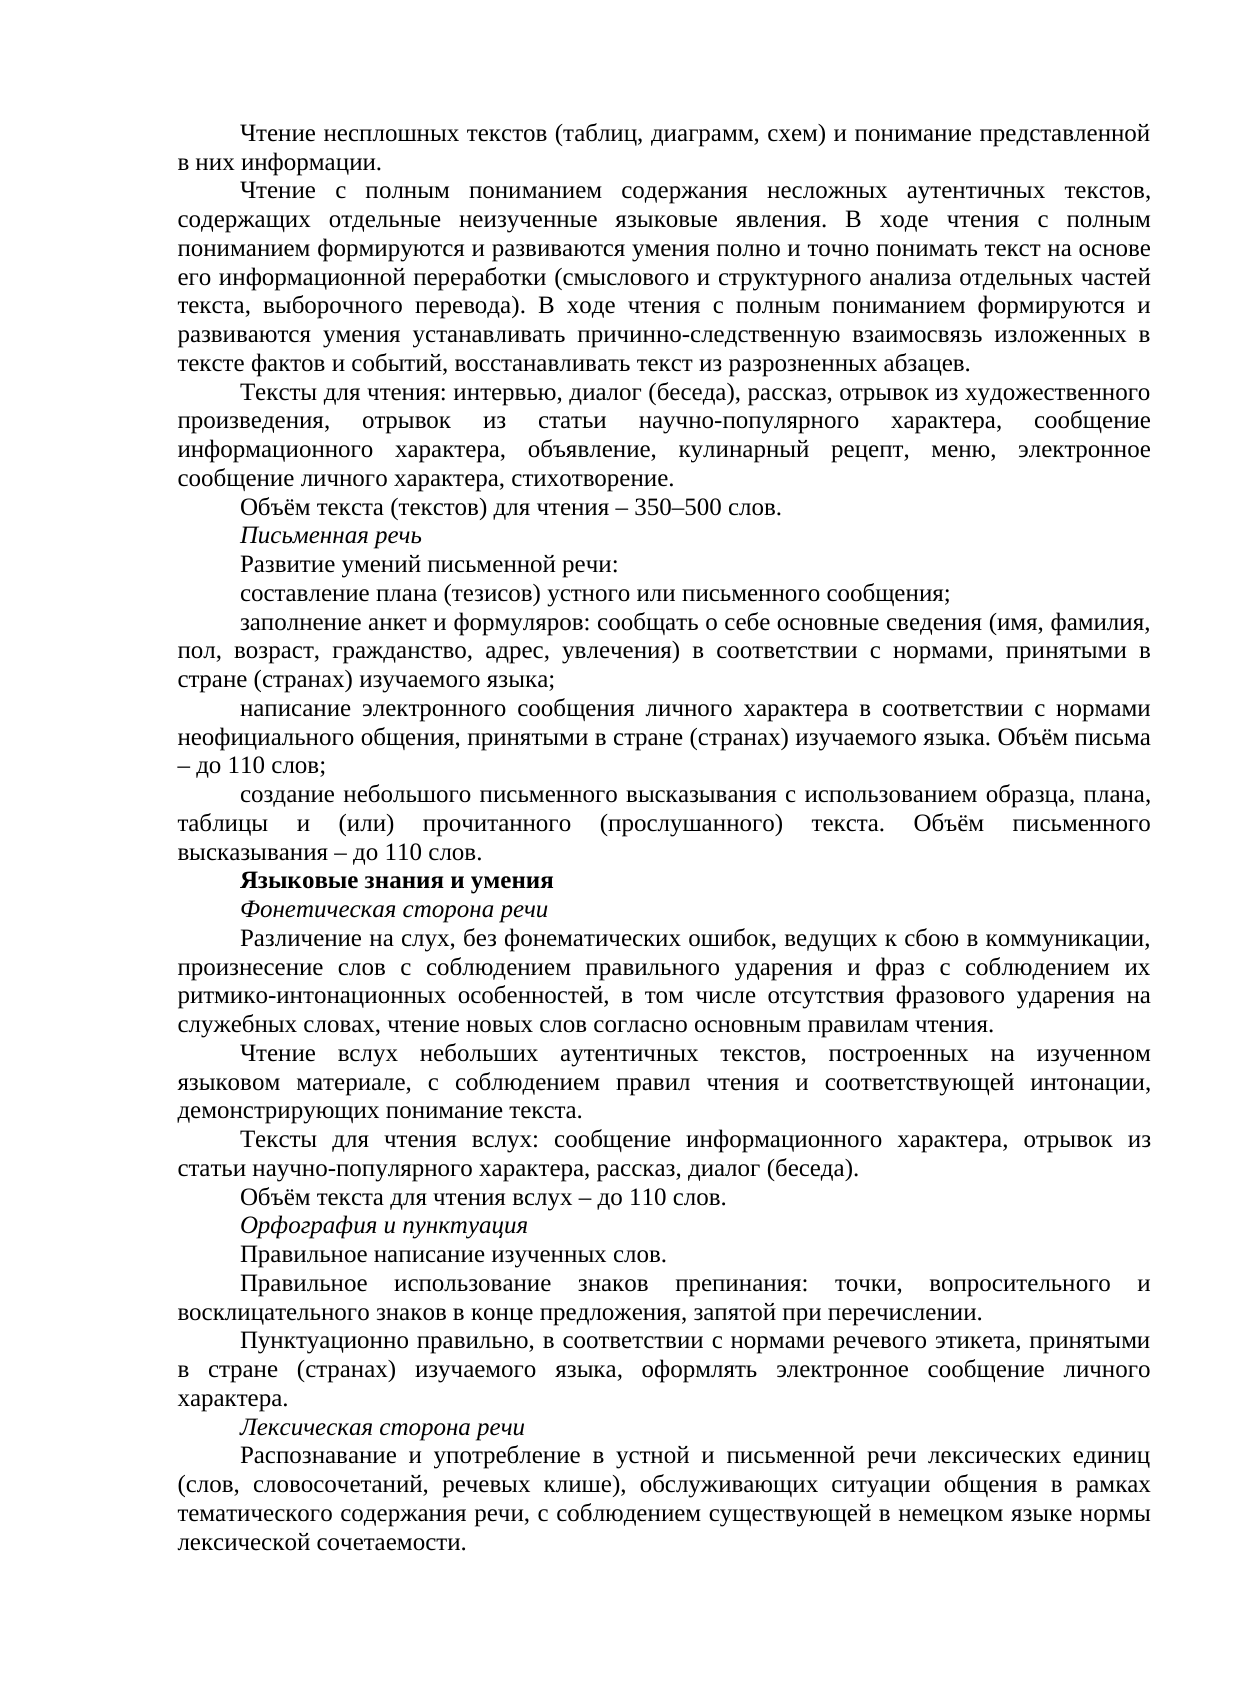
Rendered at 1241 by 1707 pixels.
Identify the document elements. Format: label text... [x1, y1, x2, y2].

text Распознавание и употребление в устной и письменной речи лексических единиц (слов, словосочетаний, речевых клише), обслуживающих ситуации общения в рамках тематического содержания речи, с соблюдением существующей в немецком языке нормы лексической сочетаемости. [177, 1441, 1152, 1556]
text Языковые знания и умения [177, 866, 1152, 894]
text Чтение несплошных текстов (таблиц, диаграмм, схем) и понимание представленной в них информации. [177, 118, 1152, 176]
text Развитие умений письменной речи: [177, 549, 1152, 578]
text написание электронного сообщения личного характера в соответствии с нормами неофициального общения, принятыми в стране (странах) изучаемого языка. Объём письма – до 110 слов; [177, 693, 1152, 779]
text Лексическая сторона речи [177, 1412, 1152, 1441]
text Чтение с полным пониманием содержания несложных аутентичных текстов, содержащих отдельные неизученные языковые явления. В ходе чтения с полным пониманием формируются и развиваются умения полно и точно понимать текст на основе его информационной переработки (смыслового и структурного анализа отдельных частей текста, выборочного перевода). В ходе чтения с полным пониманием формируются и развиваются умения устанавливать причинно-следственную взаимосвязь изложенных в тексте фактов и событий, восстанавливать текст из разрозненных абзацев. [177, 176, 1152, 377]
text Фонетическая сторона речи [177, 894, 1152, 923]
text Объём текста (текстов) для чтения – 350–500 слов. [177, 492, 1152, 521]
text заполнение анкет и формуляров: сообщать о себе основные сведения (имя, фамилия, пол, возраст, гражданство, адрес, увлечения) в соответствии с нормами, принятыми в стране (странах) изучаемого языка; [177, 607, 1152, 693]
text Пунктуационно правильно, в соответствии с нормами речевого этикета, принятыми в стране (странах) изучаемого языка, оформлять электронное сообщение личного характера. [177, 1326, 1152, 1412]
text Тексты для чтения: интервью, диалог (беседа), рассказ, отрывок из художественного произведения, отрывок из статьи научно-популярного характера, сообщение информационного характера, объявление, кулинарный рецепт, меню, электронное сообщение личного характера, стихотворение. [177, 377, 1152, 492]
text Орфография и пунктуация [177, 1211, 1152, 1239]
text Правильное использование знаков препинания: точки, вопросительного и восклицательного знаков в конце предложения, запятой при перечислении. [177, 1268, 1152, 1326]
text Правильное написание изученных слов. [177, 1239, 1152, 1268]
text Различение на слух, без фонематических ошибок, ведущих к сбою в коммуникации, произнесение слов с соблюдением правильного ударения и фраз с соблюдением их ритмико-интонационных особенностей, в том числе отсутствия фразового ударения на служебных словах, чтение новых слов согласно основным правилам чтения. [177, 923, 1152, 1038]
text создание небольшого письменного высказывания с использованием образца, плана, таблицы и (или) прочитанного (прослушанного) текста. Объём письменного высказывания – до 110 слов. [177, 779, 1152, 866]
text составление плана (тезисов) устного или письменного сообщения; [177, 578, 1152, 607]
text Тексты для чтения вслух: сообщение информационного характера, отрывок из статьи научно-популярного характера, рассказ, диалог (беседа). [177, 1124, 1152, 1182]
text Чтение вслух небольших аутентичных текстов, построенных на изученном языковом материале, с соблюдением правил чтения и соответствующей интонации, демонстрирующих понимание текста. [177, 1038, 1152, 1124]
text Письменная речь [177, 521, 1152, 549]
text Объём текста для чтения вслух – до 110 слов. [177, 1182, 1152, 1211]
